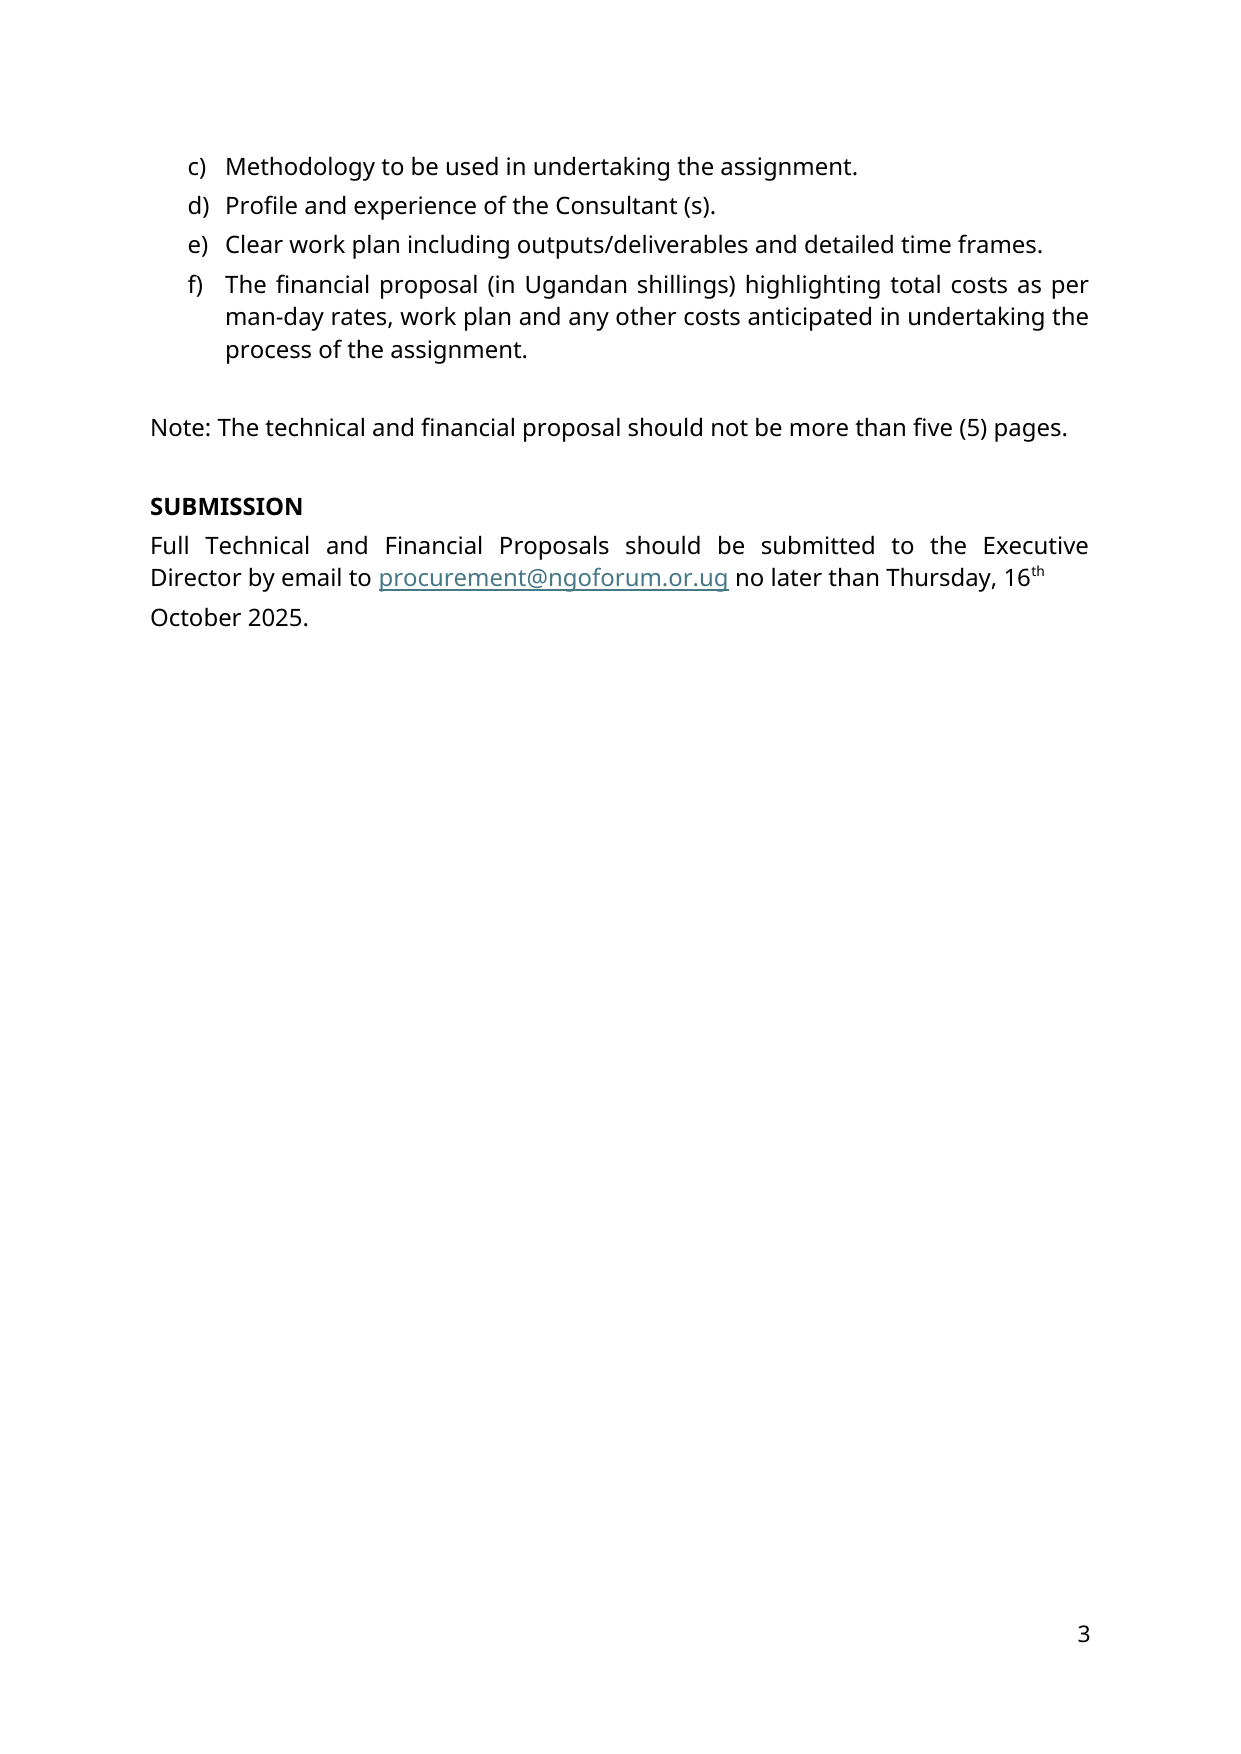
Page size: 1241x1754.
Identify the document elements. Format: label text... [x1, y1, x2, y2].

text SUBMISSION [150, 489, 1090, 522]
list Methodology to be used in undertaking the assignment. [187, 150, 1090, 183]
text Full Technical and Financial Proposals should be submitted to the Executive Director by email to procurement@ngoforum.or.ug no later than Thursday, 16th [150, 528, 1090, 594]
list Profile and experience of the Consultant (s). [187, 189, 1090, 222]
text October 2025. [150, 600, 1090, 633]
text Note: The technical and financial proposal should not be more than five (5) pages. [150, 411, 1090, 444]
list Clear work plan including outputs/deliverables and detailed time frames. [187, 228, 1090, 261]
list The financial proposal (in Ugandan shillings) highlighting total costs as per man-day rates, work plan and any other costs anticipated in undertaking the process of the assignment. [187, 267, 1090, 365]
